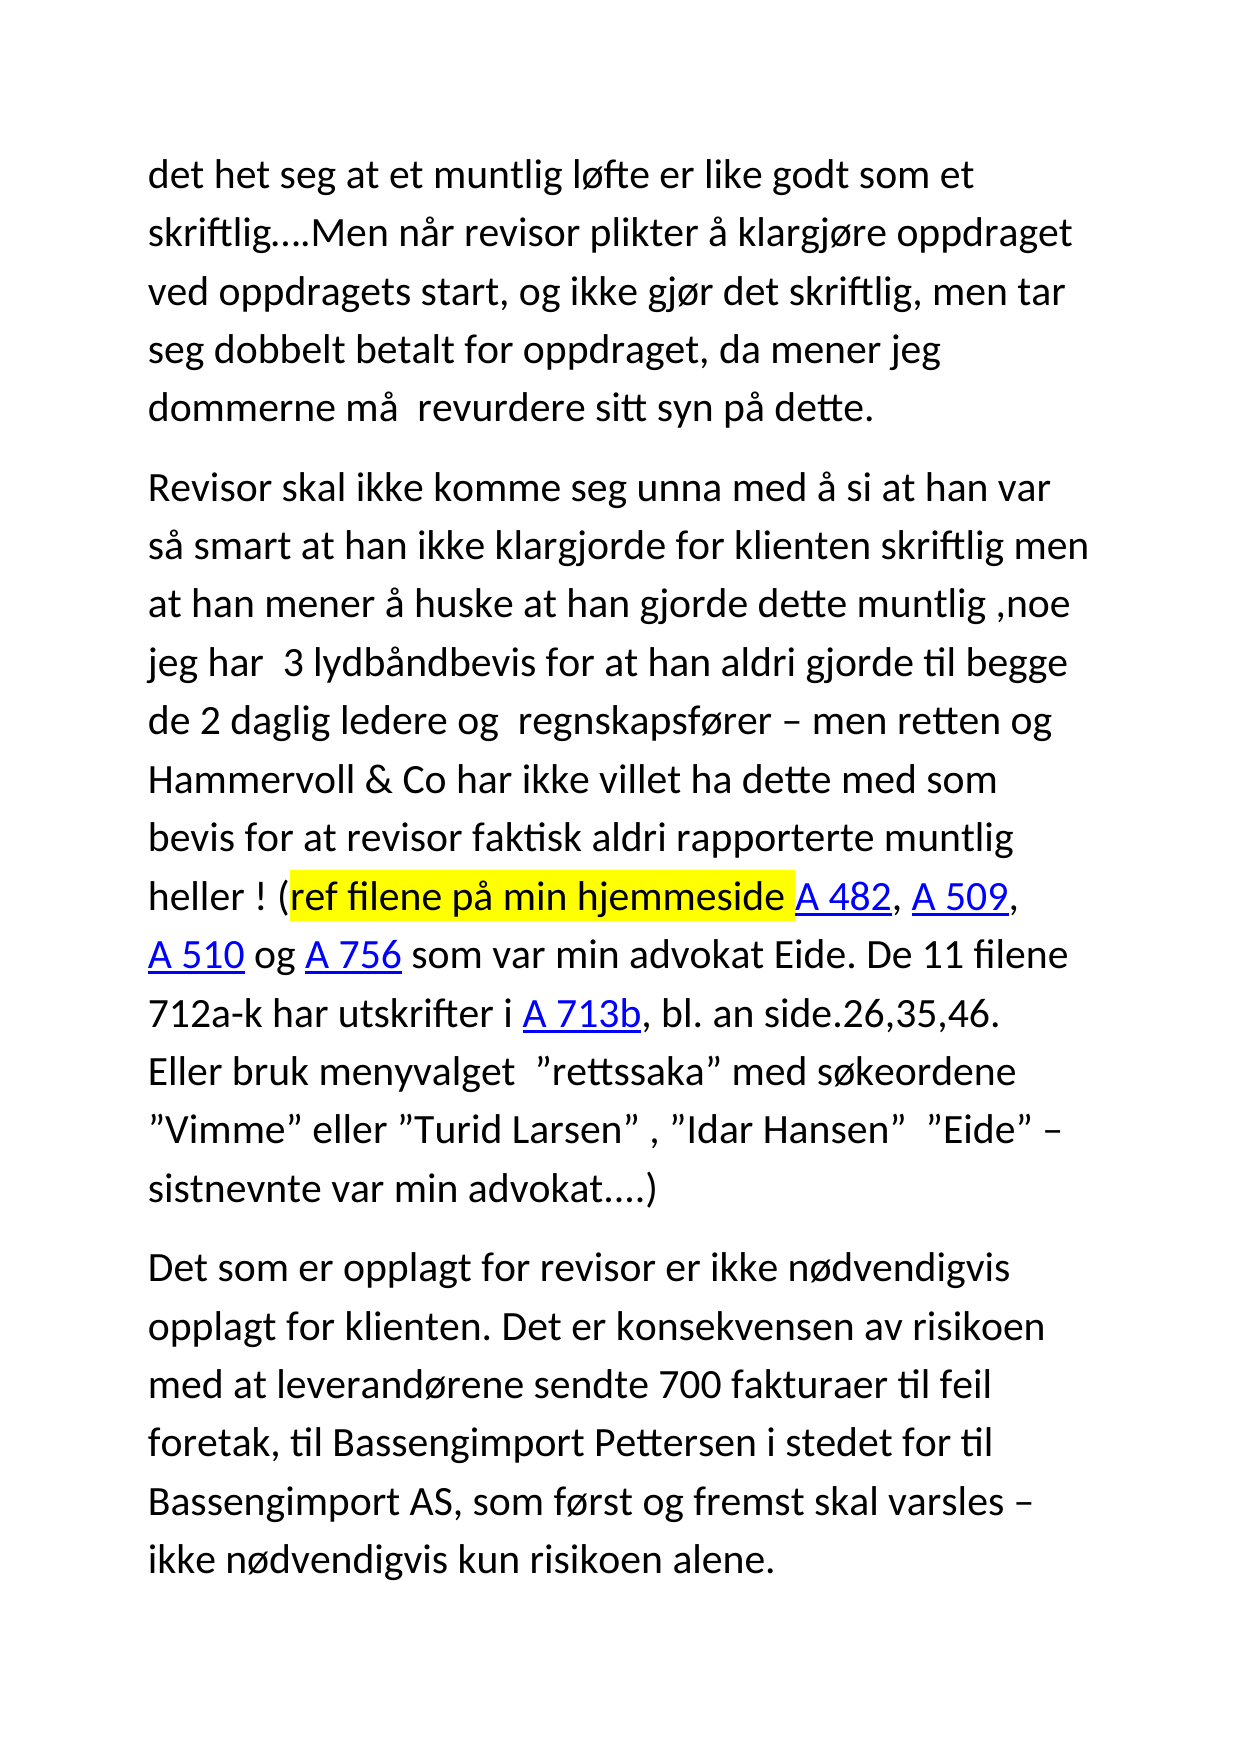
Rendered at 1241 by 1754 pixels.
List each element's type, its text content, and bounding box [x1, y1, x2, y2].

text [148, 148, 1093, 432]
text Det som er opplagt for revisor er ikke nødvendigvis opplagt for klienten. Det er konsekvensen av risikoen med at leverandørene sendte 700 fakturaer til feil foretak, til Bassengimport Pettersen i stedet for til Bassengimport AS, som først og fremst skal varsles – ikke nødvendigvis kun risikoen alene. [148, 1241, 1093, 1584]
text Revisor skal ikke komme seg unna med å si at han var så smart at han ikke klargjorde for klienten skriftlig men at han mener å huske at han gjorde dette muntlig ,noe jeg har 3 lydbåndbevis for at han aldri gjorde til begge de 2 daglig ledere og regnskapsfører – men retten og Hammervoll & Co har ikke villet ha dette med som bevis for at revisor faktisk aldri rapporterte muntlig heller ! (ref filene på min hjemmeside A 482, A 509, A 510 og A 756 som var min advokat Eide. De 11 filene 712a-k har utskrifter i A 713b, bl. an side.26,35,46. Eller bruk menyvalget ”rettssaka” med søkeordene ”Vimme” eller ”Turid Larsen” , ”Idar Hansen” ”Eide” – sistnevnte var min advokat....) [148, 461, 1093, 1213]
